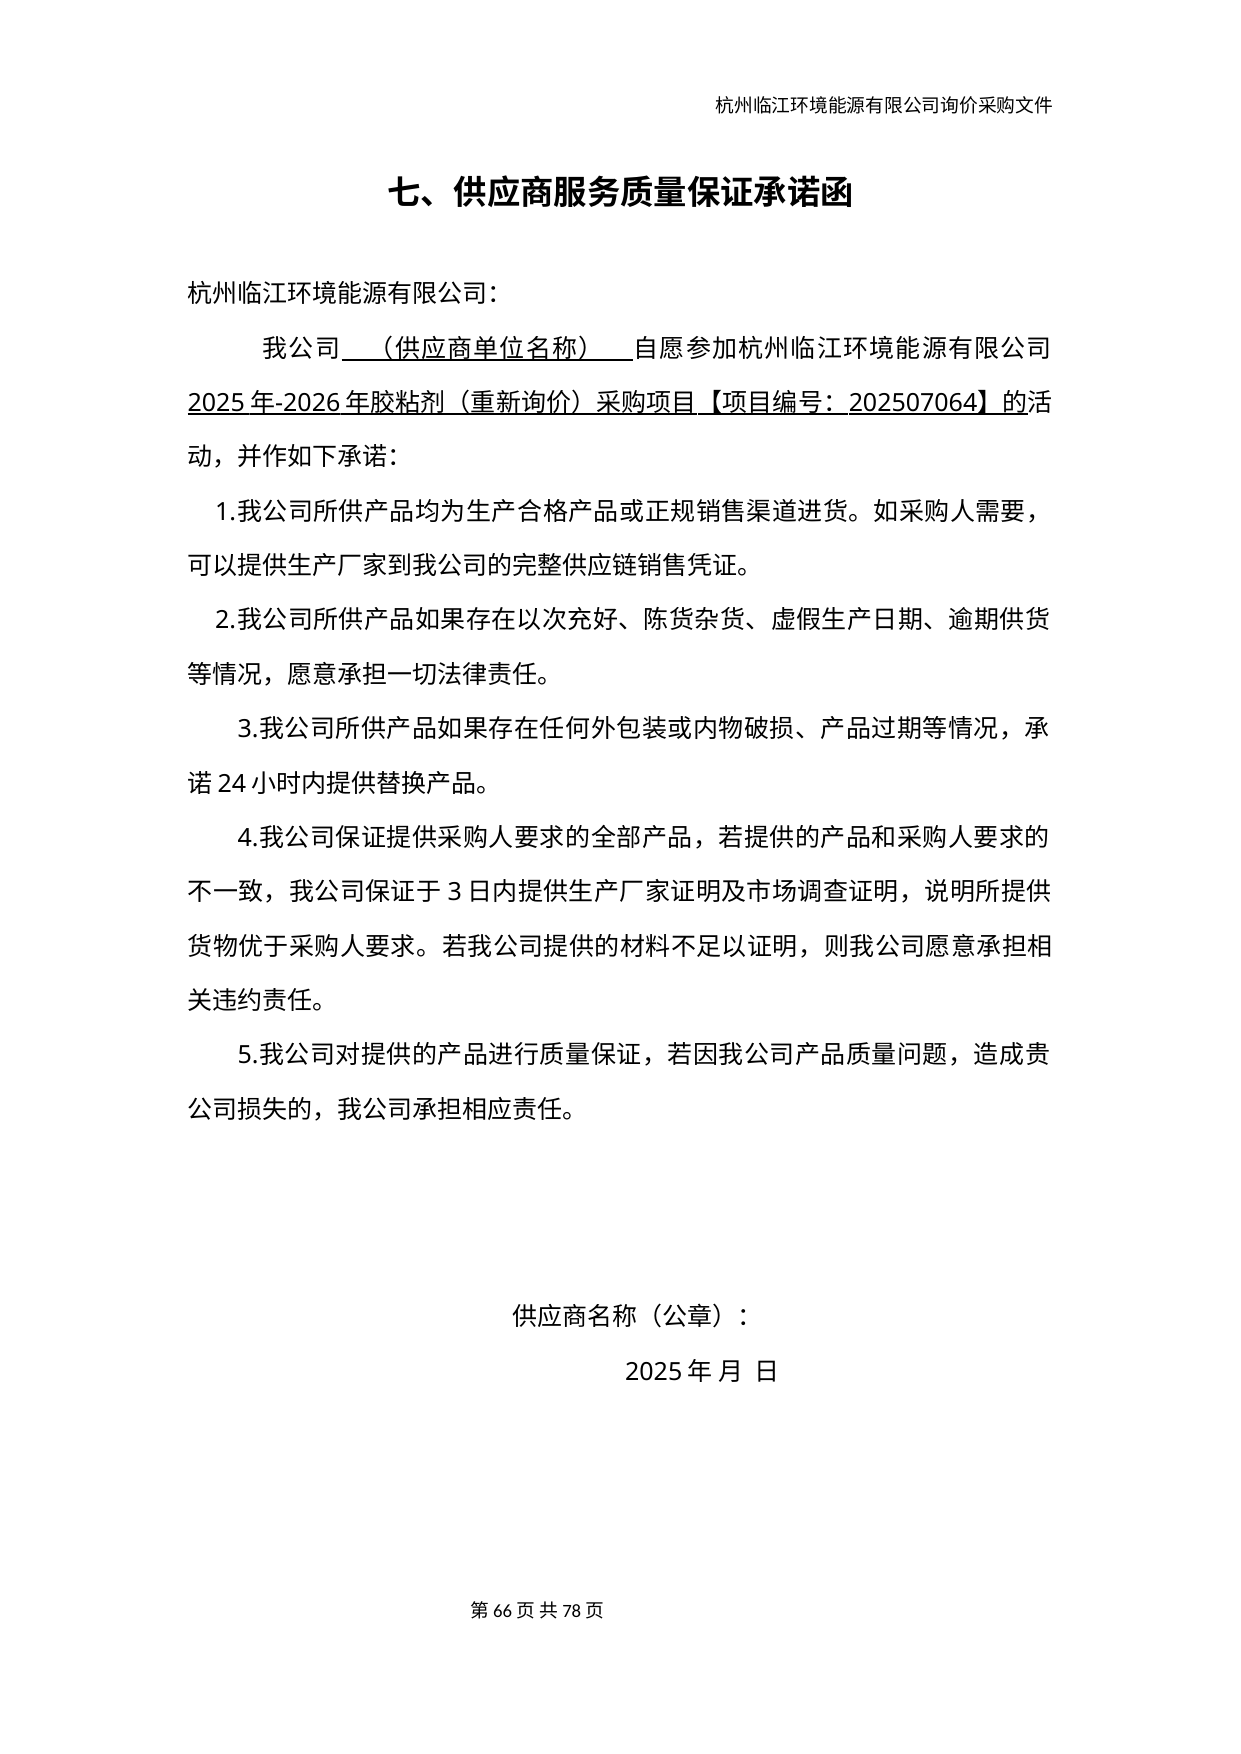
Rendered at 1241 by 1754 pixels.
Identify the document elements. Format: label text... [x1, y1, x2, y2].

text 我公司 （供应商单位名称） 自愿参加杭州临江环境能源有限公司 2025年-2026年胶粘剂（重新询价）采购项目【项目编号：202507064】的活动，并作如下承诺： [187, 328, 1053, 473]
text 2025年 月 日 [187, 1351, 1053, 1387]
text 供应商名称（公章）： [187, 1297, 1053, 1333]
text 4.我公司保证提供采购人要求的全部产品，若提供的产品和采购人要求的不一致，我公司保证于3日内提供生产厂家证明及市场调查证明，说明所提供货物优于采购人要求。若我公司提供的材料不足以证明，则我公司愿意承担相关违约责任。 [187, 817, 1053, 1017]
text 5.我公司对提供的产品进行质量保证，若因我公司产品质量问题，造成贵公司损失的，我公司承担相应责任。 [187, 1035, 1053, 1126]
text 杭州临江环境能源有限公司： [187, 274, 1053, 310]
text 2.我公司所供产品如果存在以次充好、陈货杂货、虚假生产日期、逾期供货等情况，愿意承担一切法律责任。 [187, 600, 1053, 691]
text 七、供应商服务质量保证承诺函 [187, 158, 1053, 223]
text 1.我公司所供产品均为生产合格产品或正规销售渠道进货。如采购人需要，可以提供生产厂家到我公司的完整供应链销售凭证。 [187, 491, 1053, 582]
text 3.我公司所供产品如果存在任何外包装或内物破损、产品过期等情况，承诺24小时内提供替换产品。 [187, 709, 1053, 799]
